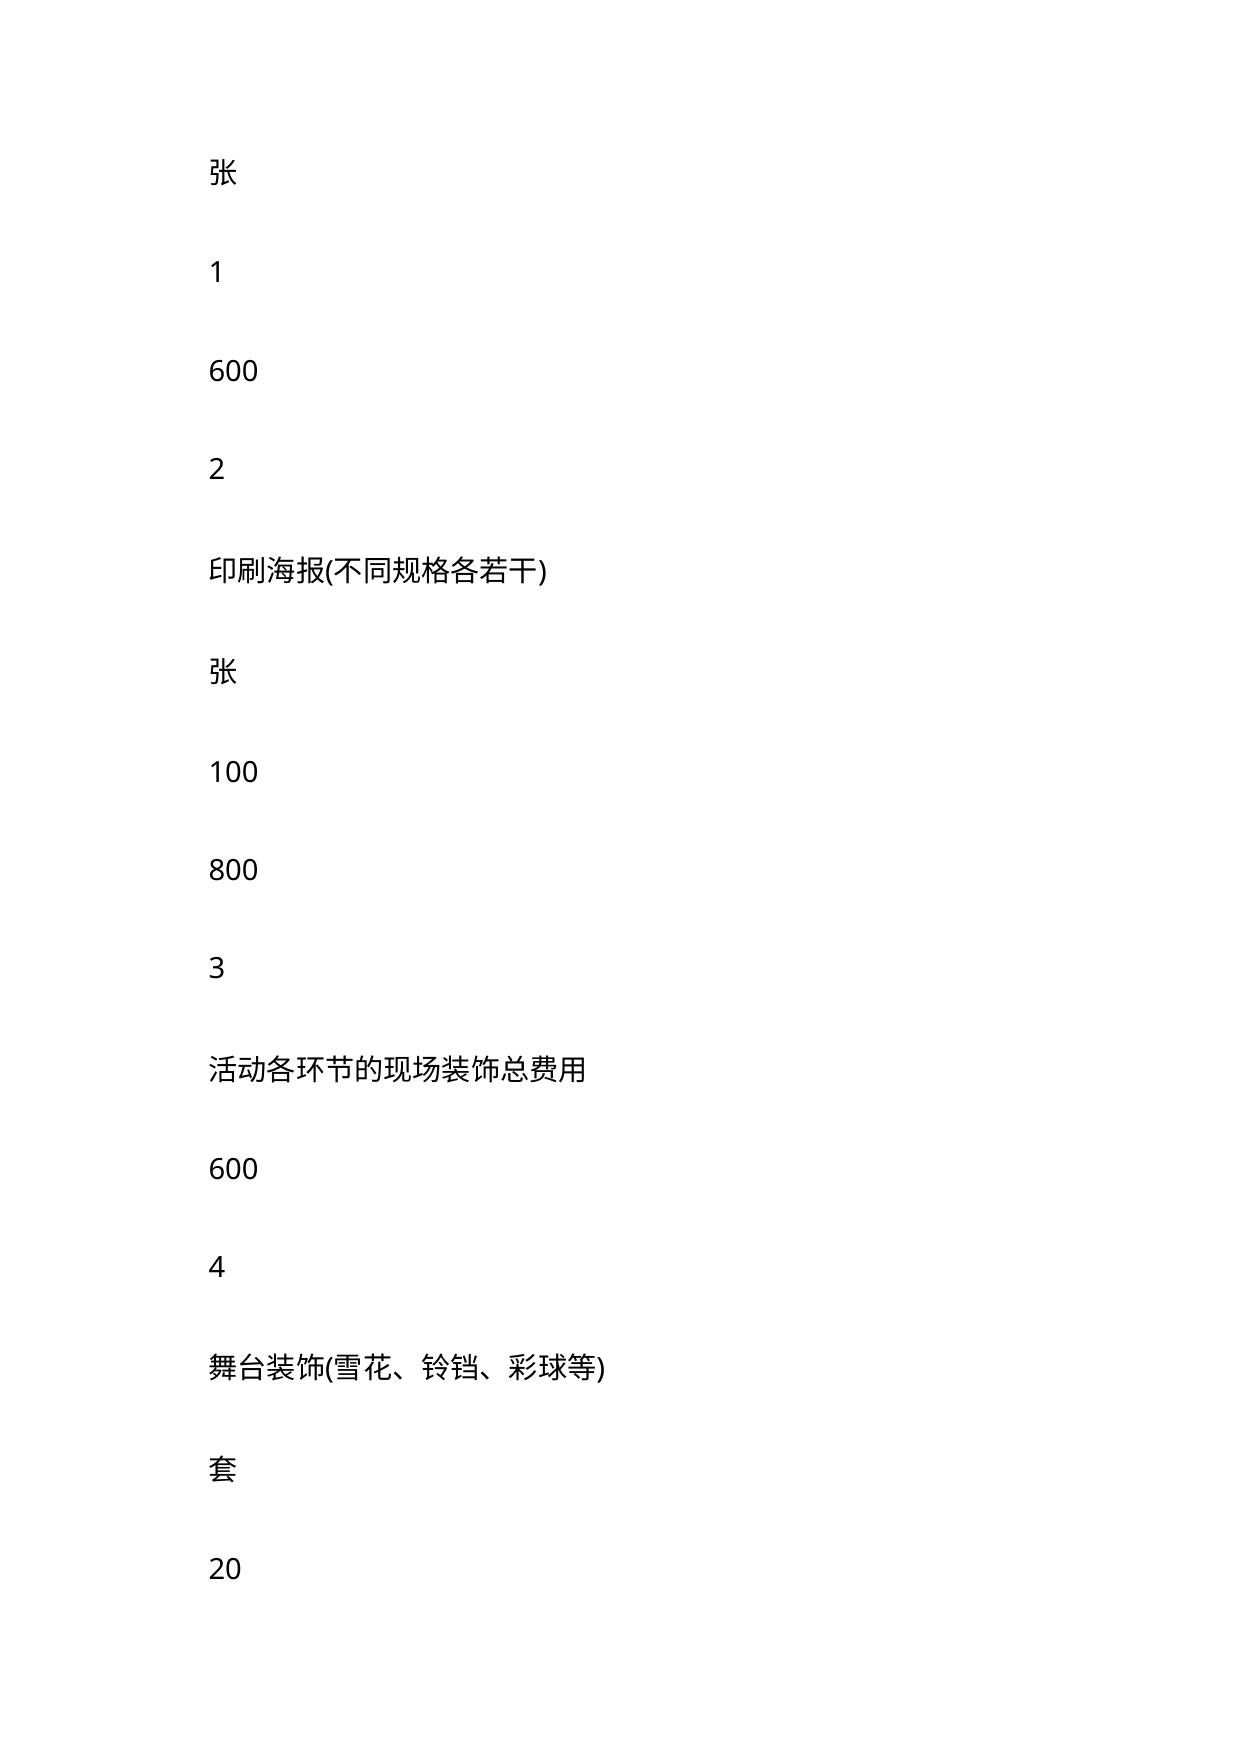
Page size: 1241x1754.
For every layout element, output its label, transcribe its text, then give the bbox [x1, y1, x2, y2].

text 活动各环节的现场装饰总费用 [150, 1046, 1090, 1088]
text 600 [150, 350, 1090, 390]
text 800 [150, 849, 1090, 889]
text 2 [150, 449, 1090, 488]
text 1 [150, 252, 1090, 291]
text 印刷海报(不同规格各若干) [150, 547, 1090, 589]
text 套 [150, 1447, 1090, 1489]
text 4 [150, 1246, 1090, 1286]
text 舞台装饰(雪花、铃铛、彩球等) [150, 1345, 1090, 1387]
text 张 [150, 649, 1090, 691]
text 20 [150, 1548, 1090, 1588]
text 600 [150, 1148, 1090, 1188]
text 100 [150, 751, 1090, 791]
text 3 [150, 948, 1090, 987]
text 张 [150, 150, 1090, 192]
